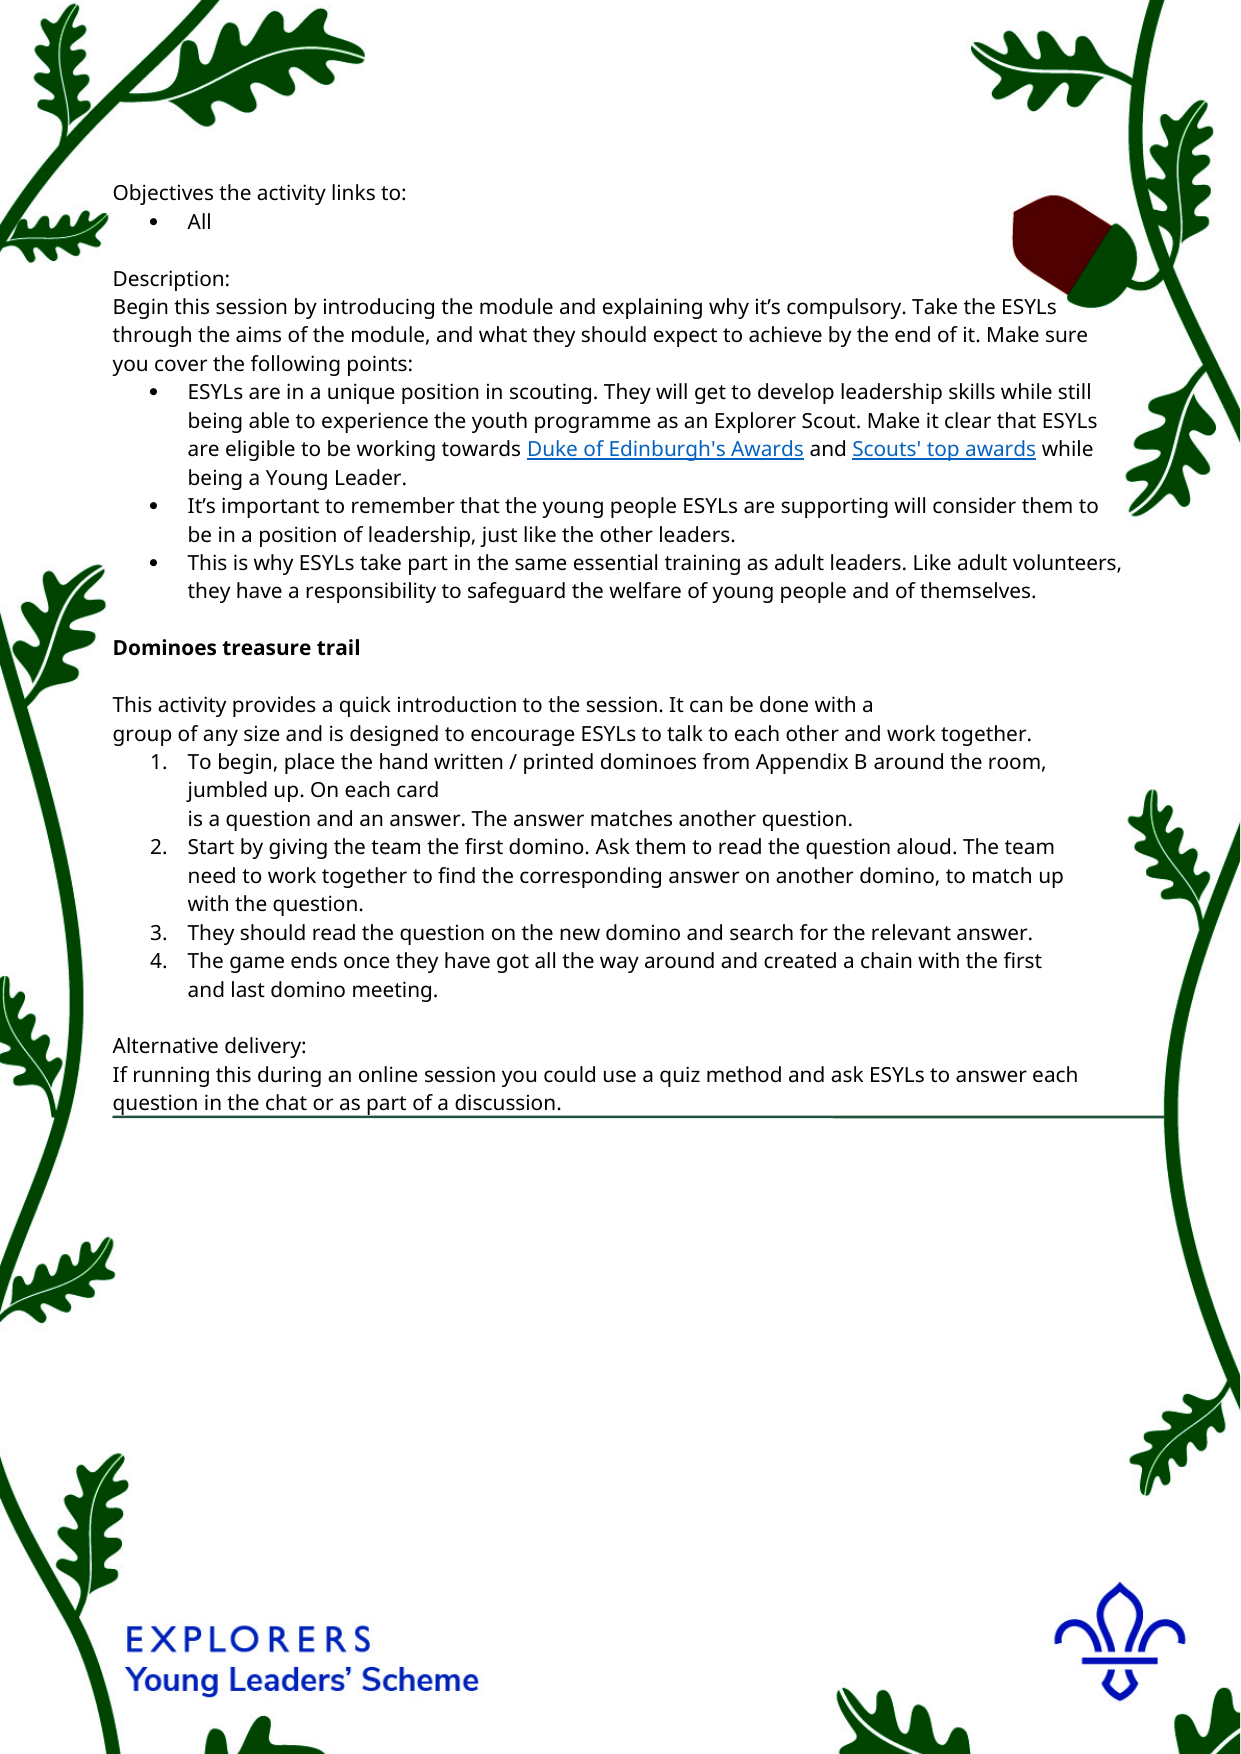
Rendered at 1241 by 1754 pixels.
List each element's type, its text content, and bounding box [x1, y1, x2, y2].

text Objectives the activity links to: [112, 178, 1128, 207]
list This is why ESYLs take part in the same essential training as adult leaders. Like adult volunteers, they have a responsibility to safeguard the welfare of young people and of themselves. [150, 548, 1128, 605]
text This activity provides a quick introduction to the session. It can be done with a group of any size and is designed to encourage ESYLs to talk to each other and work together. [112, 690, 1128, 747]
list They should read the question on the new domino and search for the relevant answer. [150, 918, 1128, 946]
list To begin, place the hand written / printed dominoes from Appendix B around the room, jumbled up. On each card is a question and an answer. The answer matches another question. [150, 747, 1128, 832]
list All [150, 207, 1128, 235]
picture [0, 0, 1241, 1754]
text Begin this session by introducing the module and explaining why it’s compulsory. Take the ESYLs through the aims of the module, and what they should expect to achieve by the end of it. Make sure you cover the following points: [112, 292, 1128, 377]
list Start by giving the team the first domino. Ask them to read the question aloud. The team need to work together to find the corresponding answer on another domino, to match up with the question. [150, 832, 1128, 918]
list ESYLs are in a unique position in scouting. They will get to develop leadership skills while still being able to experience the youth programme as an Explorer Scout. Make it clear that ESYLs are eligible to be working towards Duke of Edinburgh's Awards and Scouts' top awards while being a Young Leader. [150, 377, 1128, 491]
list The game ends once they have got all the way around and created a chain with the first and last domino meeting. [150, 946, 1128, 1003]
text Description: [112, 264, 1128, 292]
list It’s important to remember that the young people ESYLs are supporting will consider them to be in a position of leadership, just like the other leaders. [150, 491, 1128, 548]
text Dominoes treasure trail [112, 633, 1128, 662]
text Alternative delivery: [112, 1032, 1128, 1060]
text If running this during an online session you could use a quiz method and ask ESYLs to answer each question in the chat or as part of a discussion. [112, 1060, 1128, 1115]
